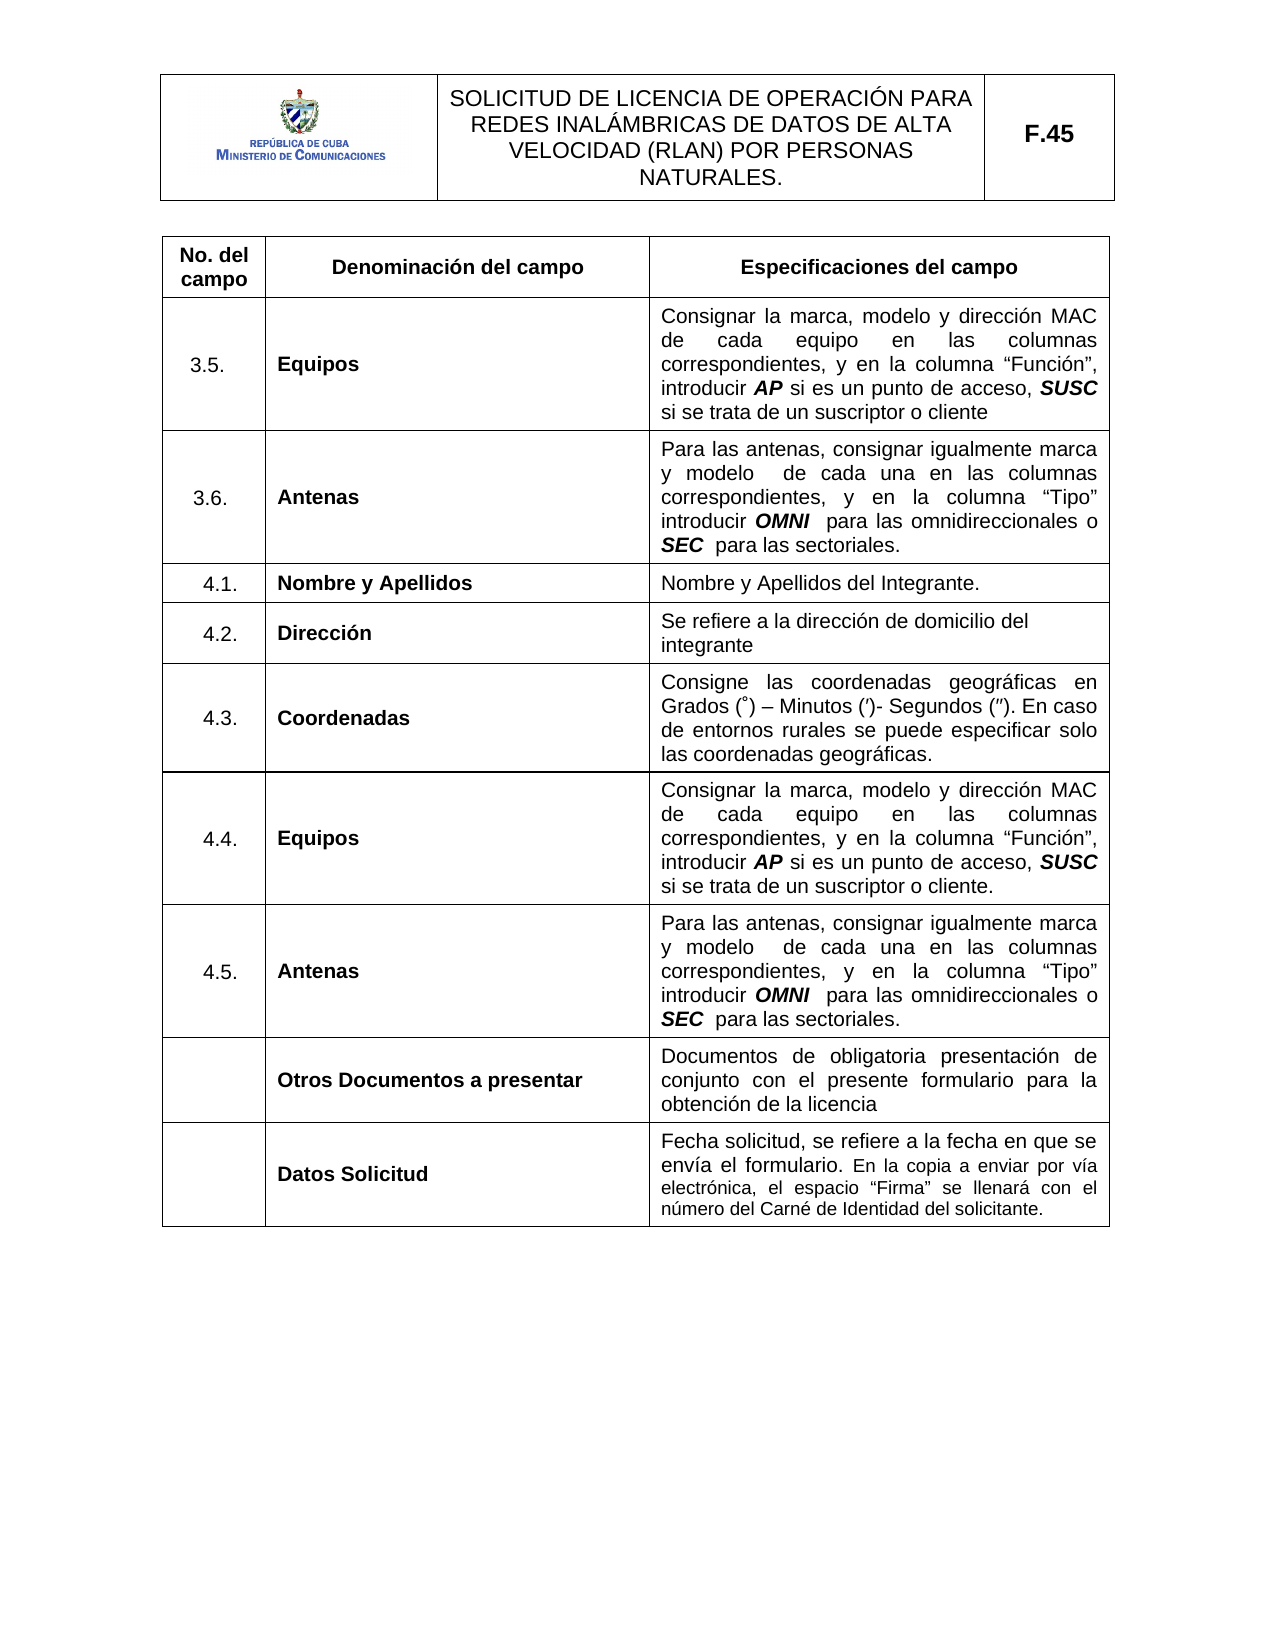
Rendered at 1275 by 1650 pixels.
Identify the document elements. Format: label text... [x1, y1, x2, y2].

table_cell [163, 773, 265, 904]
table_cell [163, 905, 265, 1037]
table_cell Antenas [266, 431, 649, 562]
table_cell [163, 431, 265, 562]
table_cell Consignar la marca, modelo y dirección MAC de cada equipo en las columnas correspondientes, y en la columna “Función”, introducir AP si es un punto de acceso, SUSC si se trata de un suscriptor o cliente [650, 298, 1109, 430]
table_header Especificaciones del campo [650, 237, 1109, 297]
table_cell Se refiere a la dirección de domicilio del integrante [650, 603, 1109, 663]
table_cell Otros Documentos a presentar [266, 1038, 649, 1122]
table_cell Nombre y Apellidos [266, 564, 649, 602]
table_cell Equipos [266, 773, 649, 904]
table_cell Para las antenas, consignar igualmente marca y modelo de cada una en las columnas correspondientes, y en la columna “Tipo” introducir OMNI para las omnidireccionales o SEC para las sectoriales. [650, 905, 1109, 1037]
table_cell Fecha solicitud, se refiere a la fecha en que se envía el formulario. En la copia a enviar por vía electrónica, el espacio “Firma” se llenará con el número del Carné de Identidad del solicitante. [650, 1123, 1109, 1226]
table_cell Consignar la marca, modelo y dirección MAC de cada equipo en las columnas correspondientes, y en la columna “Función”, introducir AP si es un punto de acceso, SUSC si se trata de un suscriptor o cliente. [650, 773, 1109, 904]
table_cell [163, 1123, 265, 1226]
table_header No. del campo [163, 237, 265, 297]
table_cell Dirección [266, 603, 649, 663]
table_cell Consigne las coordenadas geográficas en Grados (˚) – Minutos (′)- Segundos (′′). En caso de entornos rurales se puede especificar solo las coordenadas geográficas. [650, 664, 1109, 771]
table_cell Documentos de obligatoria presentación de conjunto con el presente formulario para la obtención de la licencia [650, 1038, 1109, 1122]
table_cell Para las antenas, consignar igualmente marca y modelo de cada una en las columnas correspondientes, y en la columna “Tipo” introducir OMNI para las omnidireccionales o SEC para las sectoriales. [650, 431, 1109, 562]
table_cell [163, 664, 265, 771]
table_header Denominación del campo [266, 237, 649, 297]
table_cell Coordenadas [266, 664, 649, 771]
table_cell [163, 603, 265, 663]
table_cell [163, 1038, 265, 1122]
table_cell [163, 298, 265, 430]
table_cell [163, 564, 265, 602]
picture [186, 84, 412, 175]
table_cell Antenas [266, 905, 649, 1037]
table_cell Nombre y Apellidos del Integrante. [650, 564, 1109, 602]
table_cell Datos Solicitud [266, 1123, 649, 1226]
table_cell Equipos [266, 298, 649, 430]
